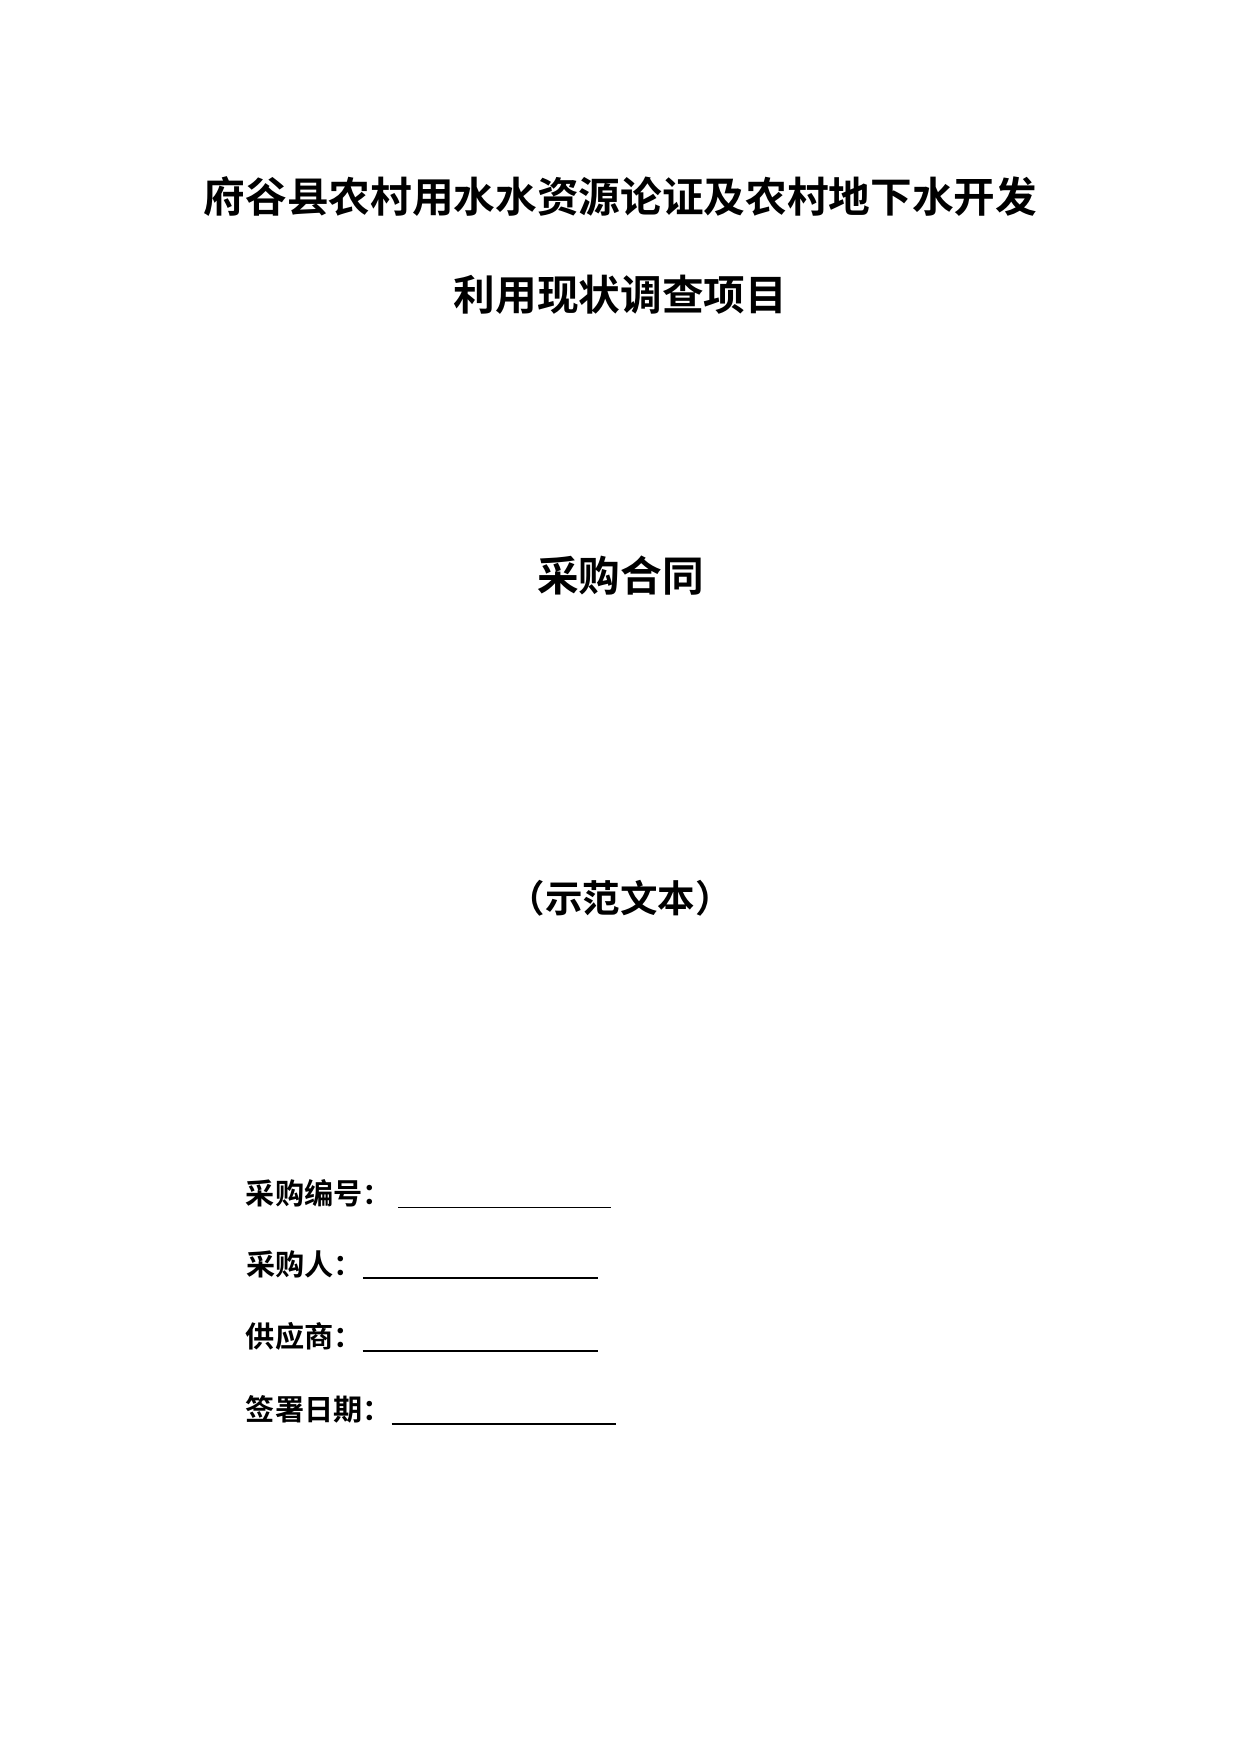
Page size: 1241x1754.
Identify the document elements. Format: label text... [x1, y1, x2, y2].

text 采购编号： [187, 1156, 1053, 1217]
text 府谷县农村用水水资源论证及农村地下水开发利用现状调查项目 [187, 162, 1053, 324]
text （示范文本） [187, 864, 1053, 929]
text 签署日期： [187, 1362, 1053, 1435]
text 供应商： [187, 1289, 1053, 1362]
text 采购合同 [187, 541, 1053, 606]
text 采购人： [187, 1217, 1053, 1289]
